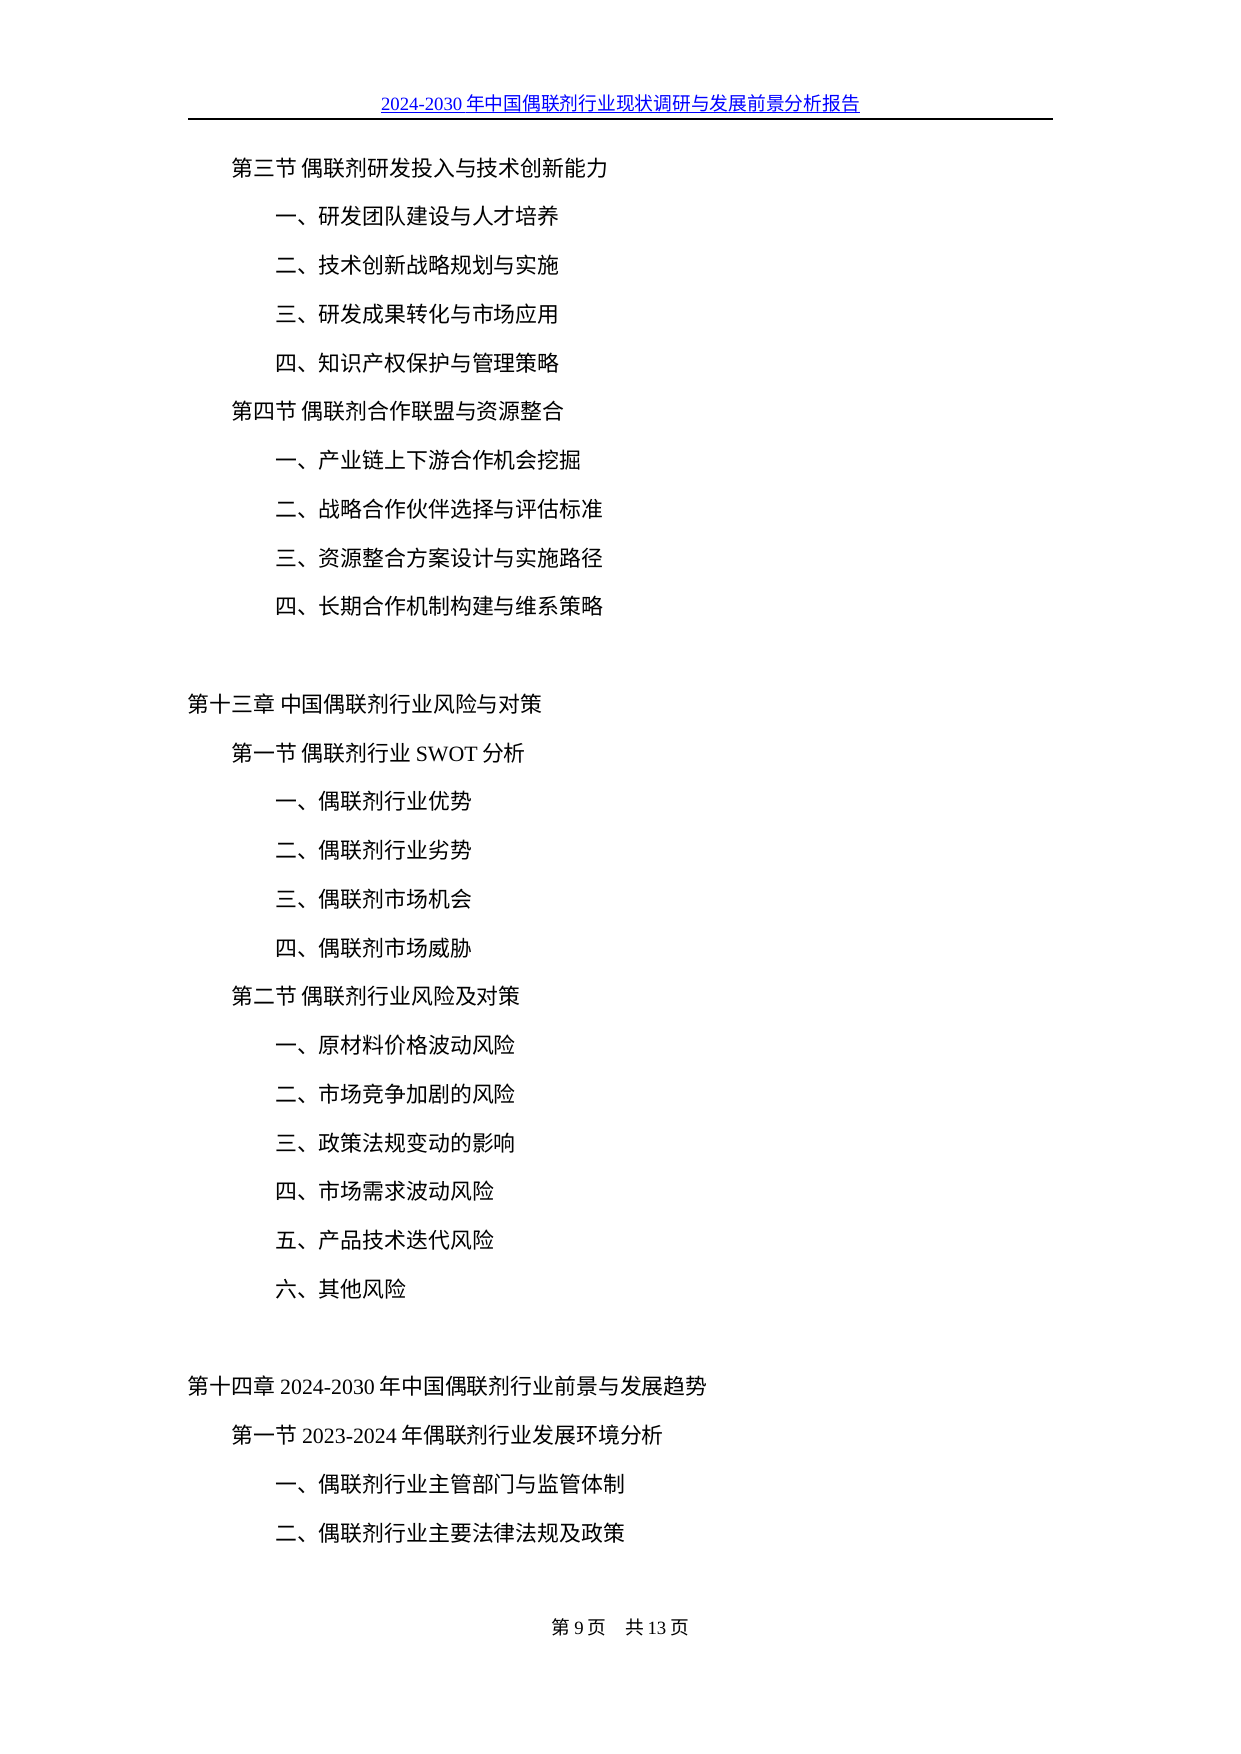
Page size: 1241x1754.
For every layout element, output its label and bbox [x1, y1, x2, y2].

text [187, 150, 1053, 1548]
